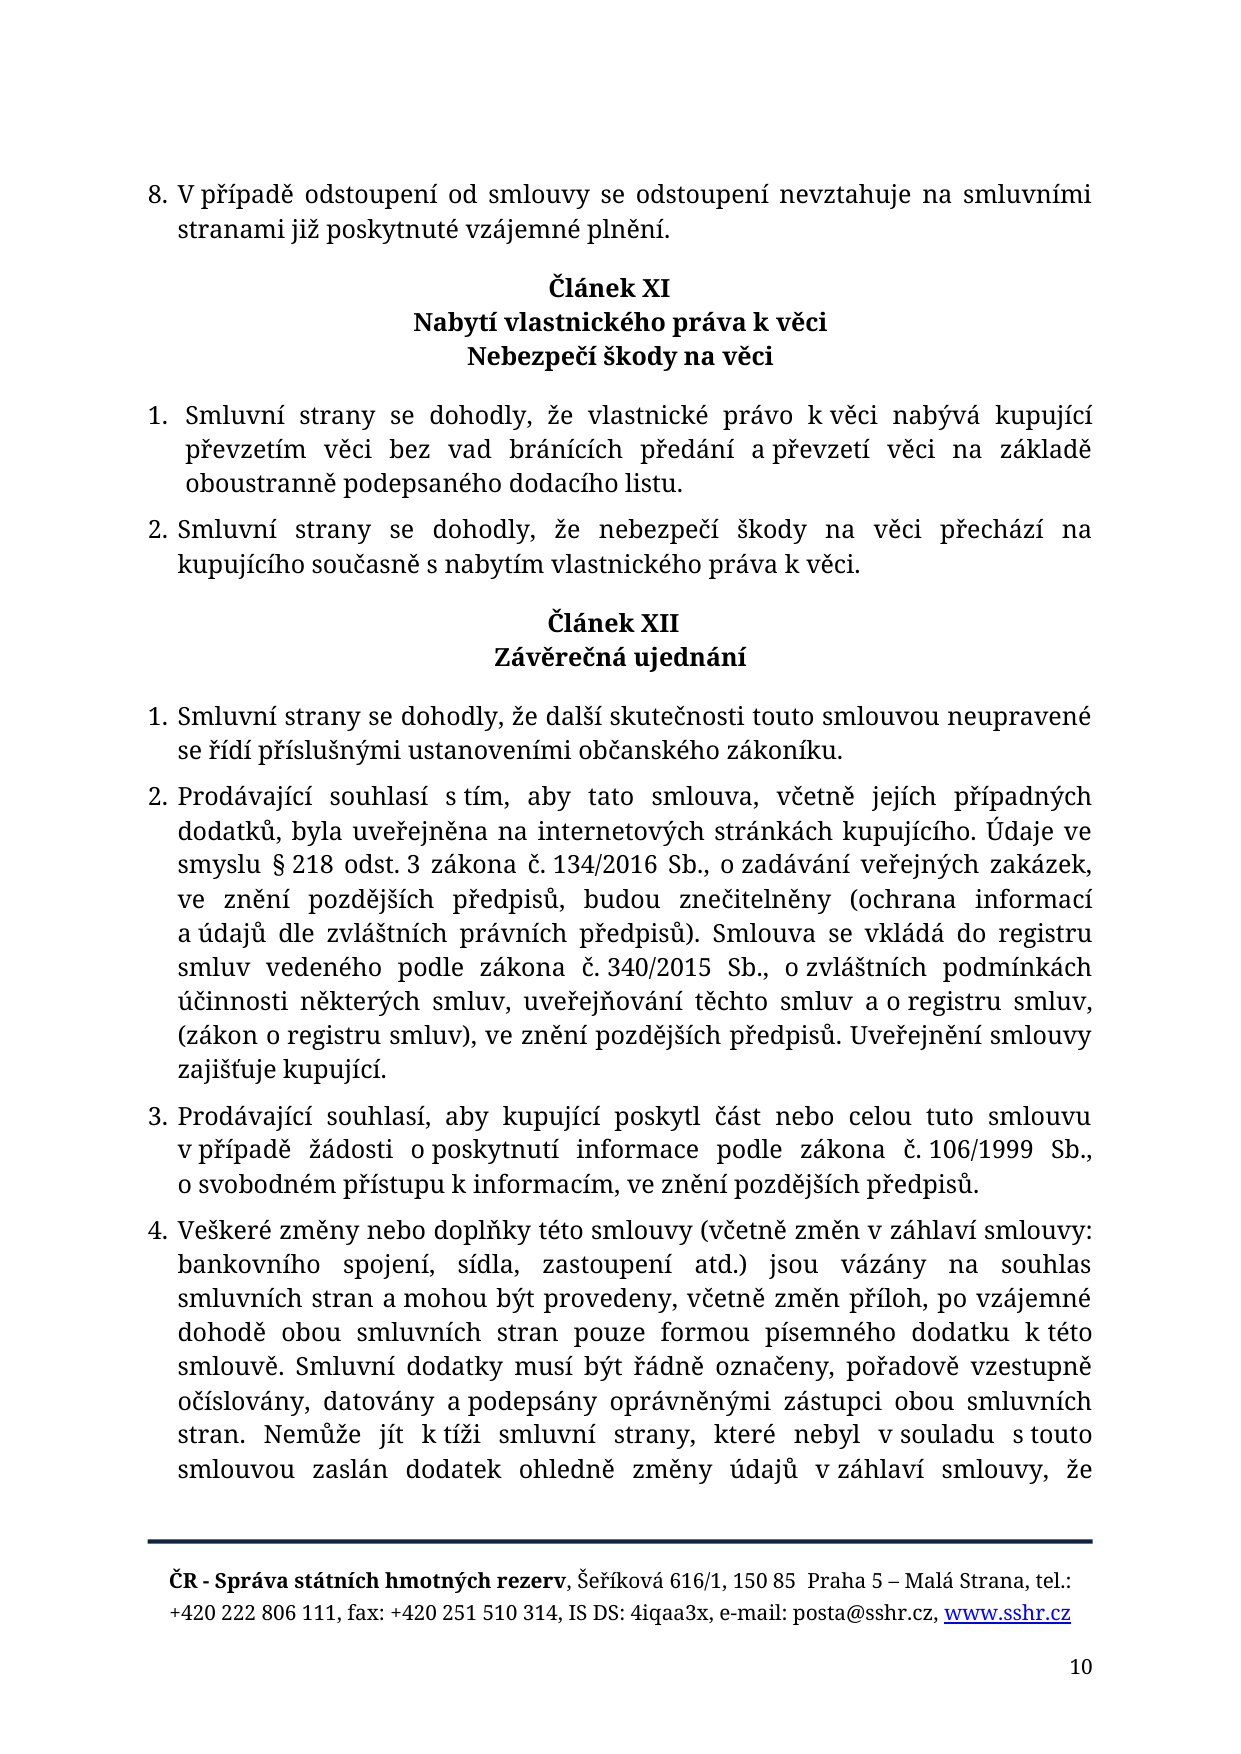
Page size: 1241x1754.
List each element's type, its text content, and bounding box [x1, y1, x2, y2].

list V případě odstoupení od smlouvy se odstoupení nevztahuje na smluvními stranami již poskytnuté vzájemné plnění. [148, 177, 1093, 245]
text Nebezpečí škody na věci [148, 338, 1093, 372]
list Smluvní strany se dohodly, že vlastnické právo k věcinabývá kupující převzetím věcibez vad bránících předání a převzetí věci na základě oboustranně podepsaného. [148, 397, 1093, 500]
text Nabytí vlastnického práva k věci [148, 304, 1093, 338]
list Smluvní strany se dohodly, že nebezpečí škody na věci přechází na kupujícího současně s nabytím vlastnického práva k věci [148, 512, 1093, 580]
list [148, 1213, 1093, 1485]
